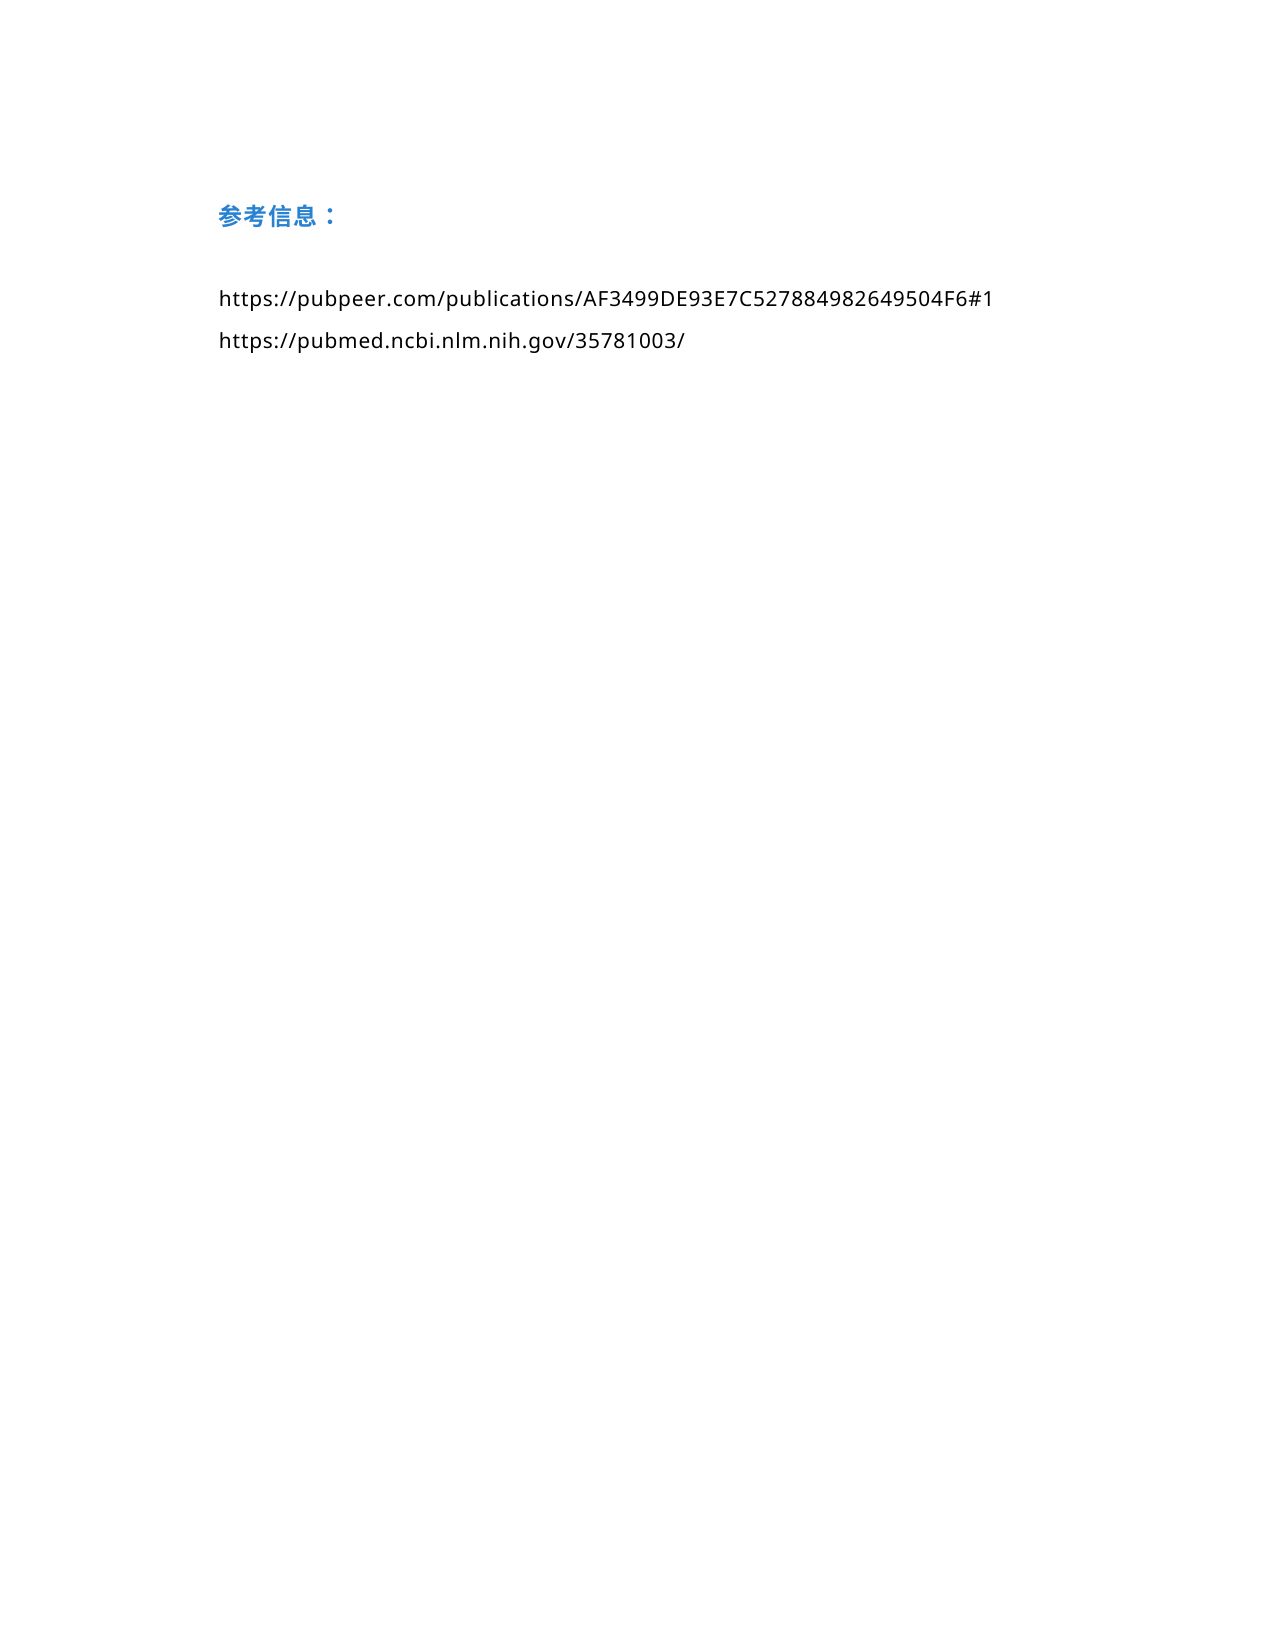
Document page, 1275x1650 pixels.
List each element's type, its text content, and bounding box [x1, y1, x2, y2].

text https://pubpeer.com/publications/AF3499DE93E7C527884982649504F6#1 [219, 270, 1056, 312]
text https://pubmed.ncbi.nlm.nih.gov/35781003/ [219, 312, 1056, 355]
text 参考信息： [219, 190, 1056, 232]
